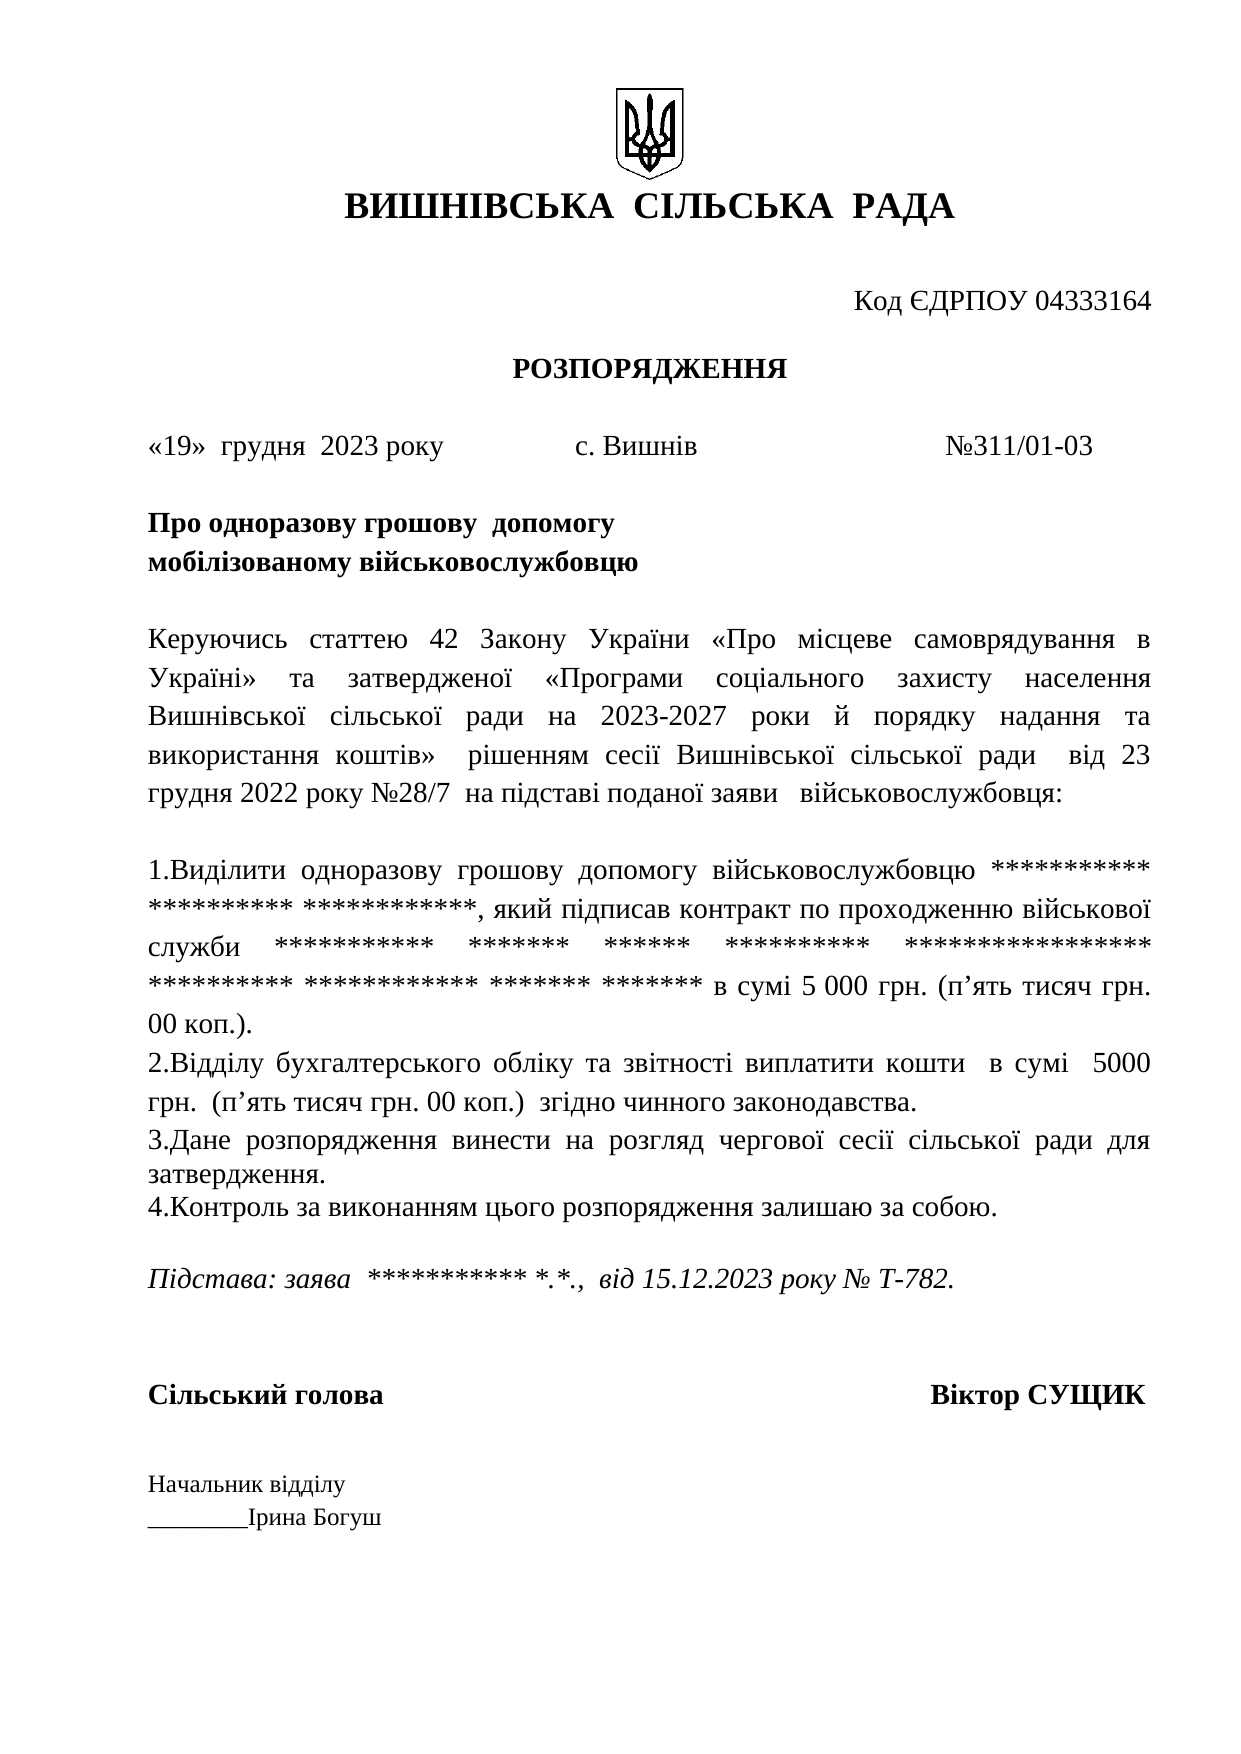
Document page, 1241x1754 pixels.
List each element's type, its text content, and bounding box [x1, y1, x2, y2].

text РОЗПОРЯДЖЕННЯ [148, 351, 1152, 385]
list 4.Контроль за виконанням цього розпорядження залишаю за собою. [148, 1189, 1152, 1223]
text 1.Виділити одноразову грошову допомогу військовослужбовцю *********** ********** ************, який підписав контракт по проходженню військової служби *********** ******* ****** ********** ***************** ********** ************ ******* ******* в сумі 5 000 грн. (п’ять тисяч грн. 00 коп.). [148, 852, 1152, 1040]
text Сільський голова Віктор СУЩИК [148, 1377, 1152, 1411]
text Начальник відділу [148, 1469, 1152, 1497]
text 2.Відділу бухгалтерського обліку та звітності виплатити кошти в сумі 5000 грн. (п’ять тисяч грн. 00 коп.) згідно чинного законодавства. [148, 1045, 1152, 1117]
text Підстава: заява *********** *.*., від 15.12.2023 року № Т-782. [148, 1261, 1152, 1295]
text ________Ірина Богуш [148, 1502, 1152, 1530]
picture [615, 88, 684, 180]
text мобілізованому військовослужбовцю [148, 544, 1152, 578]
text 3.Дане розпорядження винести на розгляд чергової сесії сільської ради для затвердження. [148, 1122, 1152, 1189]
text Код ЄДРПОУ 04333164 [148, 283, 1152, 316]
text Керуючись статтею 42 Закону України «Про місцеве самоврядування в Україні» та затвердженої «Програми соціального захисту населення Вишнівської сільської ради на 2023-2027 роки й порядку надання та використання коштів» рішенням сесії Вишнівської сільської ради від 23 грудня 2022 року №28/7 на підставі поданої заяви військовослужбовця: [148, 621, 1152, 809]
text ВИШНІВСЬКА СІЛЬСЬКА РАДА [148, 183, 1152, 227]
text «19» грудня 2023 року с. Вишнів №311/01-03 [148, 428, 1152, 462]
text Про одноразову грошову допомогу [148, 506, 1152, 539]
